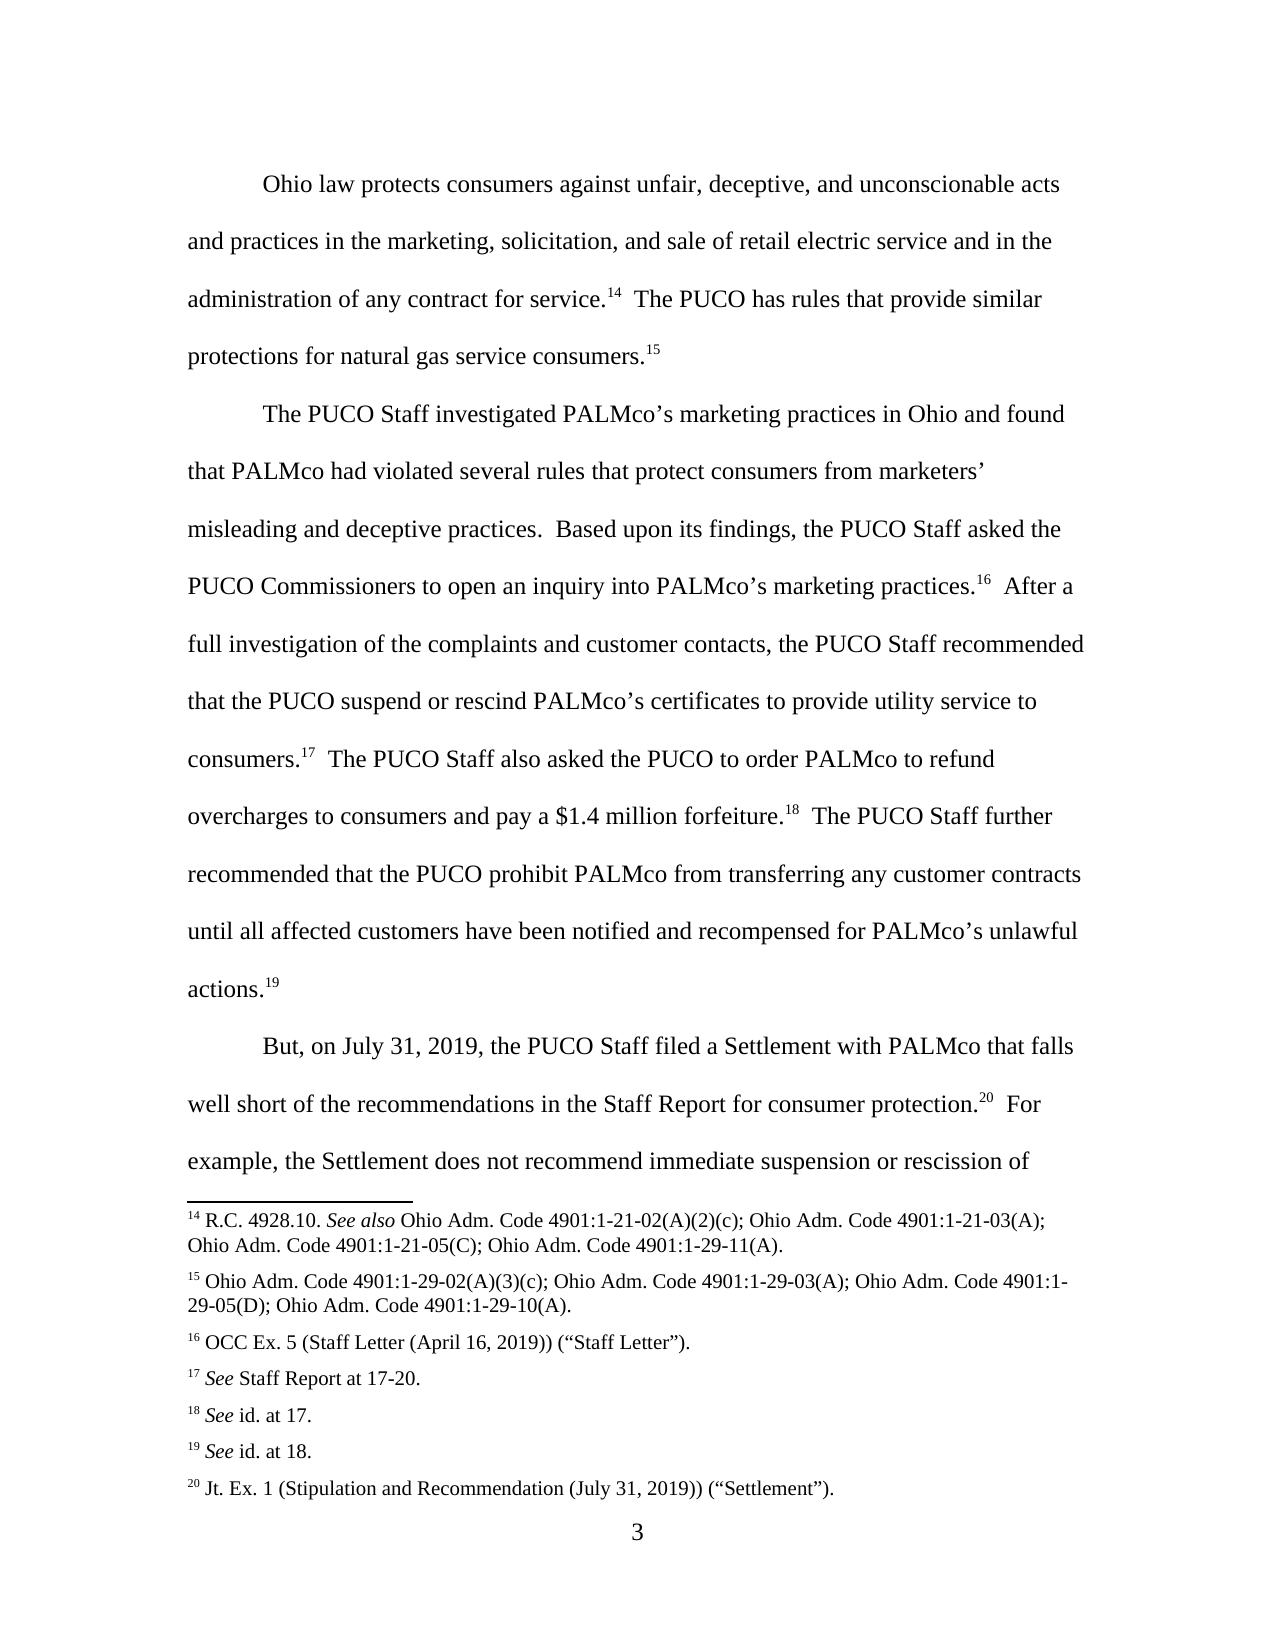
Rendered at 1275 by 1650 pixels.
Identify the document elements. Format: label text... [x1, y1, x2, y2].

text Ohio law protects consumers against unfair, deceptive, and unconscionable acts and practices in the marketing, solicitation, and sale of retail electric service and in the administration of any contract for service. The PUCO has rules that provide similar protections for natural gas service consumers. [187, 169, 1087, 370]
text The PUCO Staff investigated PALMco’s marketing practices in Ohio and found that PALMco had violated several rules that protect consumers from marketers’ misleading and deceptive practices. Based upon its findings, the PUCO Staff asked the PUCO Commissioners to open an inquiry into PALMco’s marketing practices. After a full investigation of the complaints and customer contacts, the PUCO Staff recommended that the PUCO suspend or rescind PALMco’s certificates to provide utility service to consumers. The PUCO Staff also asked the PUCO to order PALMco to refund overcharges to consumers and pay a $1.4 million forfeiture. The PUCO Staff further recommended that the PUCO prohibit PALMco from transferring any customer contracts until all affected customers have been notified and recompensed for PALMco’s unlawful actions. [187, 399, 1087, 1002]
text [187, 1031, 1087, 1175]
